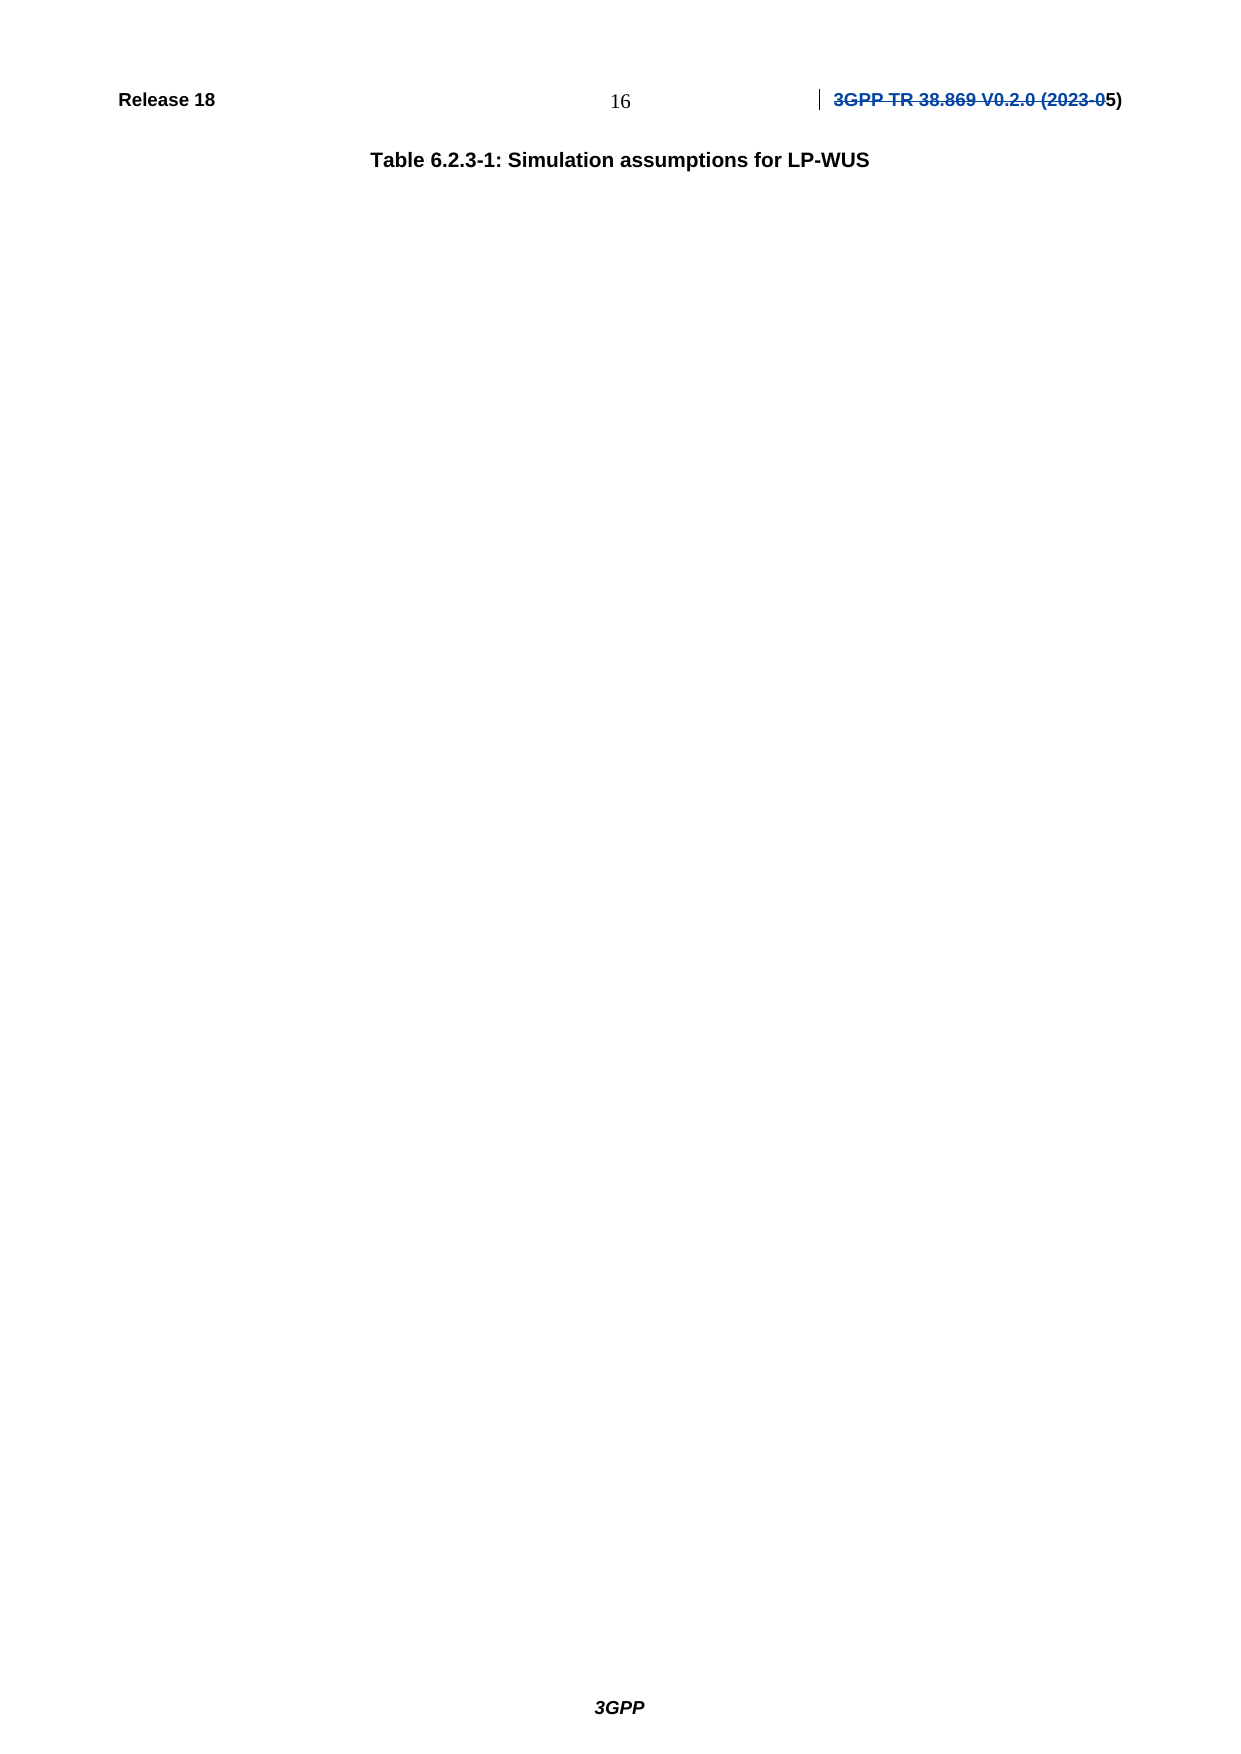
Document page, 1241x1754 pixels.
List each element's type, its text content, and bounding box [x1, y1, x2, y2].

text Table 6.2.3-1: Simulation assumptions for LP-WUS [118, 147, 1122, 171]
